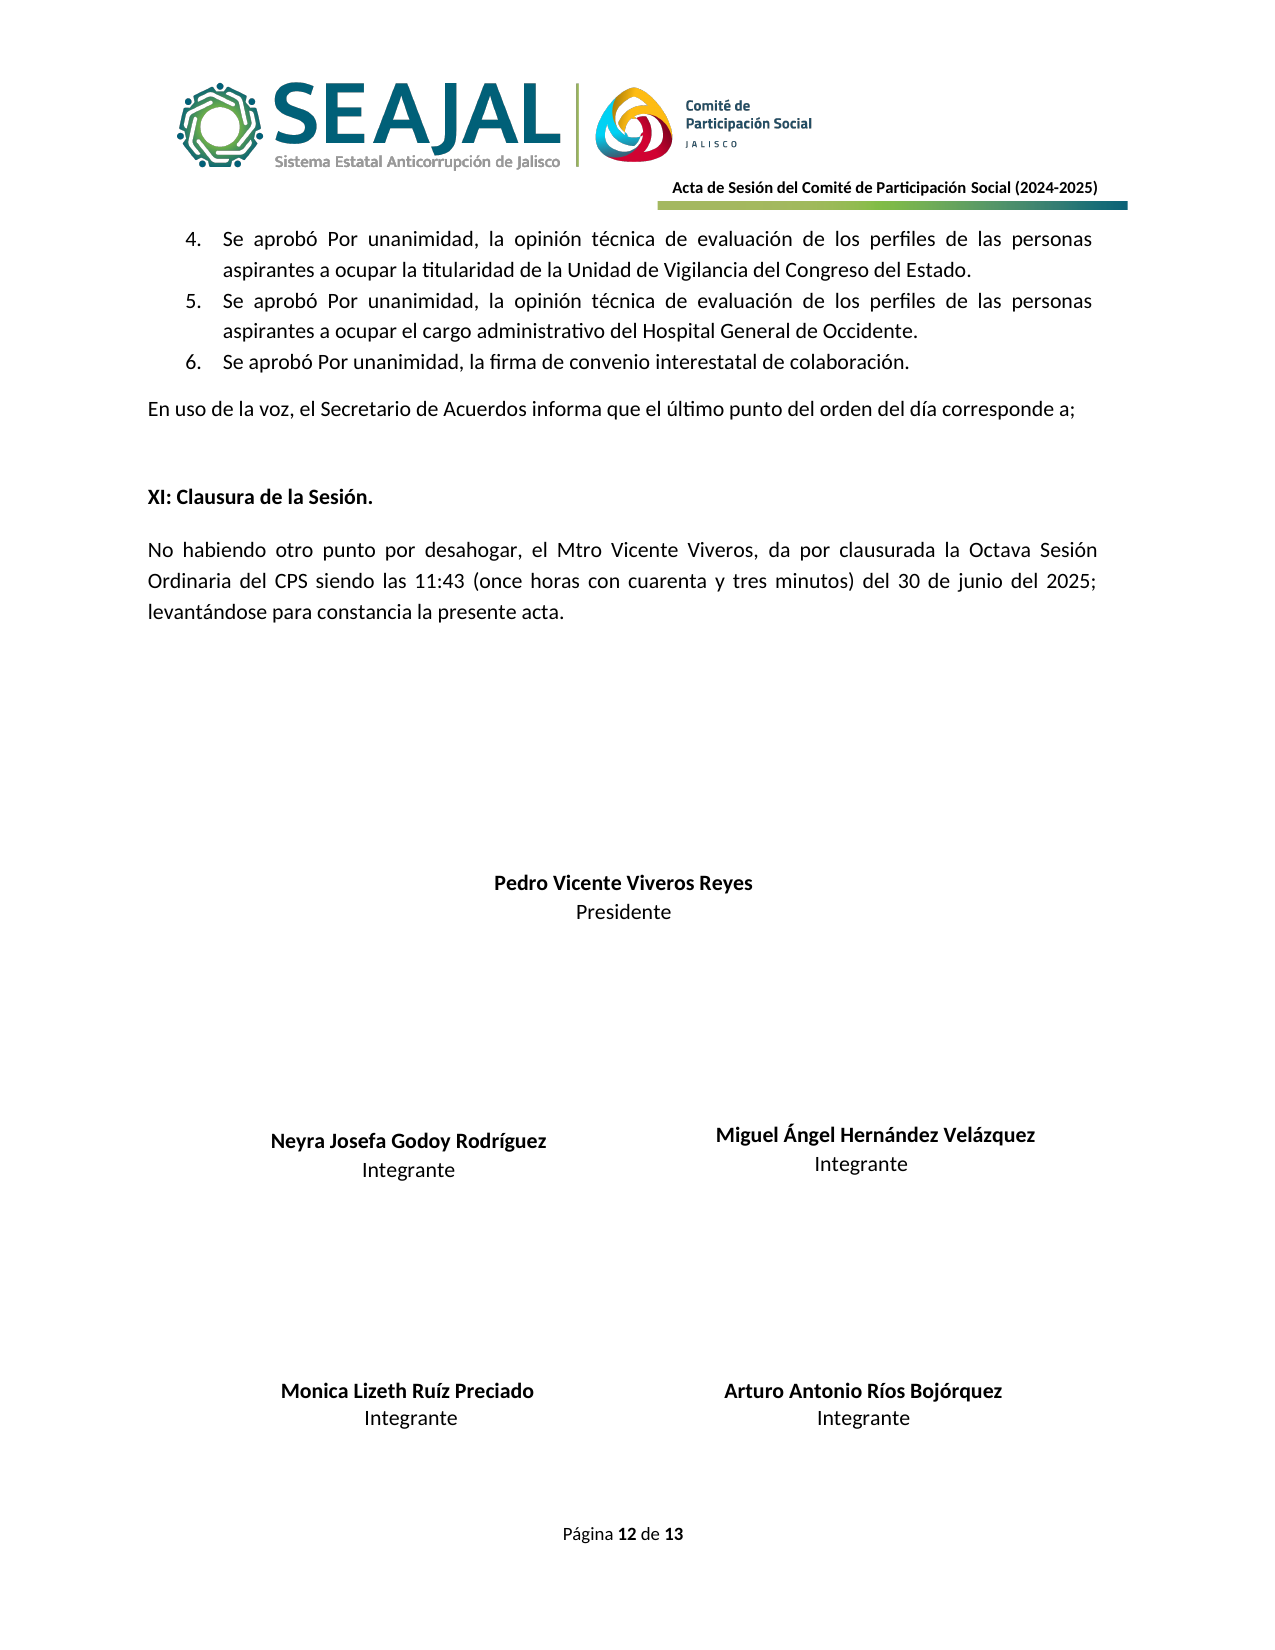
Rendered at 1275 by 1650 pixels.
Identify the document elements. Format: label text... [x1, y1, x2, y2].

text XI: Clausura de la Sesión. [148, 483, 1098, 510]
text En uso de la voz, el Secretario de Acuerdos informa que el último punto del orden del día corresponde a; [148, 395, 1098, 422]
table_header Miguel Ángel Hernández Velázquez Integrante [630, 1041, 1076, 1378]
picture [657, 201, 1128, 210]
list Se aprobó Por unanimidad, la opinión técnica de evaluación de los perfiles de las personas aspirantes a ocupar la titularidad de la Unidad de Vigilancia del Congreso del Estado. [185, 226, 1093, 283]
list Se aprobó Por unanimidad, la firma de convenio interestatal de colaboración. [185, 348, 1093, 375]
text Pedro Vicente Viveros Reyes [148, 869, 1099, 896]
text Presidente [148, 898, 1099, 925]
table_cell Arturo Antonio Ríos Bojórquez Integrante [650, 1378, 1076, 1433]
list Se aprobó Por unanimidad, la opinión técnica de evaluación de los perfiles de las personas aspirantes a ocupar el cargo administrativo del Hospital General de Occidente. [185, 287, 1093, 344]
picture [147, 75, 841, 174]
text No habiendo otro punto por desahogar, el Mtro Vicente Viveros, da por clausurada la Octava Sesión Ordinaria del CPS siendo las 11:43 (once horas con cuarenta y tres minutos) del 30 de junio del 2025; levantándose para constancia la presente acta. [148, 537, 1098, 624]
table_cell Monica Lizeth Ruíz Preciado Integrante [185, 1378, 650, 1433]
table_header Neyra Josefa Godoy Rodríguez Integrante [185, 1041, 630, 1378]
